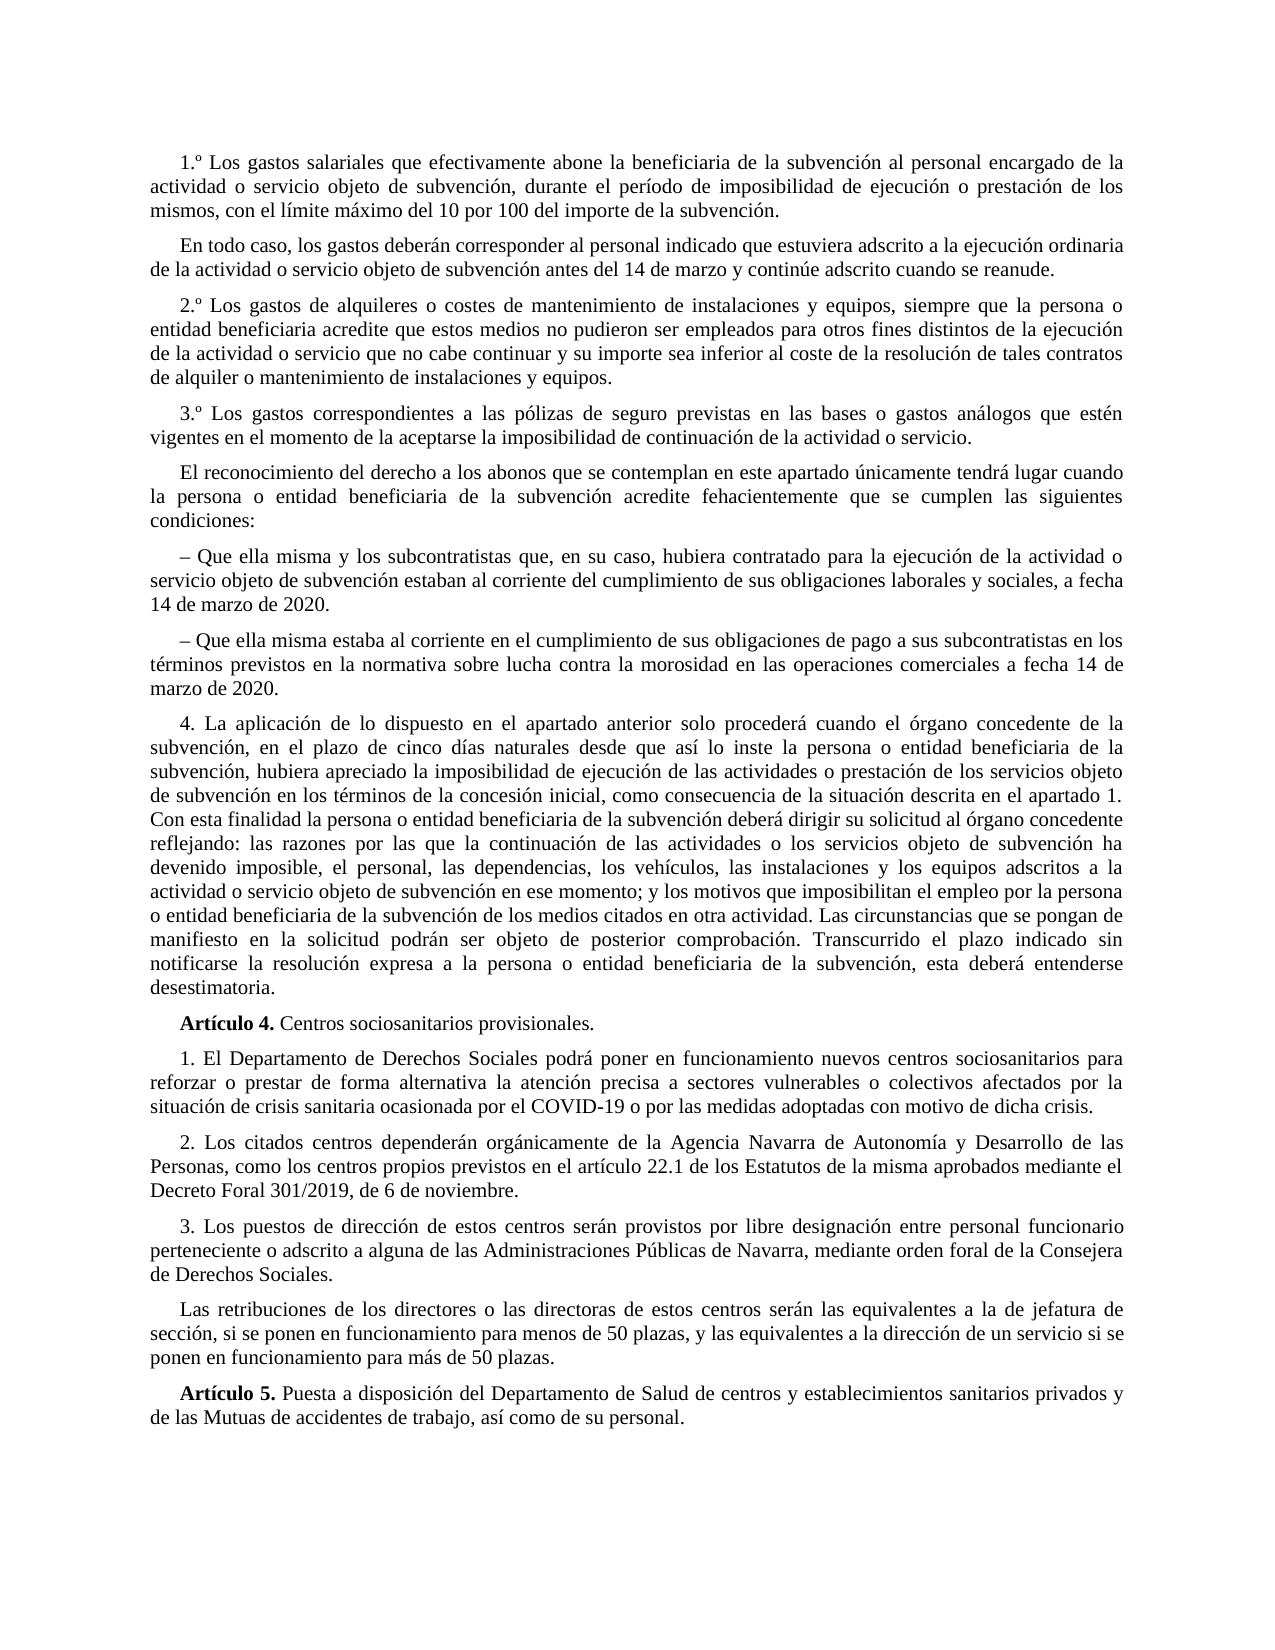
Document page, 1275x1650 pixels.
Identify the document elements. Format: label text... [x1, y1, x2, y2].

text 1.º Los gastos salariales que efectivamente abone la beneficiaria de la subvención al personal encargado de la actividad o servicio objeto de subvención, durante el período de imposibilidad de ejecución o prestación de los mismos, con el límite máximo del 10 por 100 del importe de la subvención. [150, 150, 1125, 222]
text En todo caso, los gastos deberán corresponder al personal indicado que estuviera adscrito a la ejecución ordinaria de la actividad o servicio objeto de subvención antes del 14 de marzo y continúe adscrito cuando se reanude. [150, 234, 1125, 282]
text – Que ella misma estaba al corriente en el cumplimiento de sus obligaciones de pago a sus subcontratistas en los términos previstos en la normativa sobre lucha contra la morosidad en las operaciones comerciales a fecha 14 de marzo de 2020. [150, 628, 1125, 700]
text 4. La aplicación de lo dispuesto en el apartado anterior solo procederá cuando el órgano concedente de la subvención, en el plazo de cinco días naturales desde que así lo inste la persona o entidad beneficiaria de la subvención, hubiera apreciado la imposibilidad de ejecución de las actividades o prestación de los servicios objeto de subvención en los términos de la concesión inicial, como consecuencia de la situación descrita en el apartado 1. Con esta finalidad la persona o entidad beneficiaria de la subvención deberá dirigir su solicitud al órgano concedente reflejando: las razones por las que la continuación de las actividades o los servicios objeto de subvención ha devenido imposible, el personal, las dependencias, los vehículos, las instalaciones y los equipos adscritos a la actividad o servicio objeto de subvención en ese momento; y los motivos que imposibilitan el empleo por la persona o entidad beneficiaria de la subvención de los medios citados en otra actividad. Las circunstancias que se pongan de manifiesto en la solicitud podrán ser objeto de posterior comprobación. Transcurrido el plazo indicado sin notificarse la resolución expresa a la persona o entidad beneficiaria de la subvención, esta deberá entenderse desestimatoria. [150, 712, 1125, 999]
text 1. El Departamento de Derechos Sociales podrá poner en funcionamiento nuevos centros sociosanitarios para reforzar o prestar de forma alternativa la atención precisa a sectores vulnerables o colectivos afectados por la situación de crisis sanitaria ocasionada por el COVID-19 o por las medidas adoptadas con motivo de dicha crisis. [150, 1047, 1125, 1118]
text 2.º Los gastos de alquileres o costes de mantenimiento de instalaciones y equipos, siempre que la persona o entidad beneficiaria acredite que estos medios no pudieron ser empleados para otros fines distintos de la ejecución de la actividad o servicio que no cabe continuar y su importe sea inferior al coste de la resolución de tales contratos de alquiler o mantenimiento de instalaciones y equipos. [150, 293, 1125, 389]
text 2. Los citados centros dependerán orgánicamente de la Agencia Navarra de Autonomía y Desarrollo de las Personas, como los centros propios previstos en el artículo 22.1 de los Estatutos de la misma aprobados mediante el Decreto Foral 301/2019, de 6 de noviembre. [150, 1130, 1125, 1202]
text Las retribuciones de los directores o las directoras de estos centros serán las equivalentes a la de jefatura de sección, si se ponen en funcionamiento para menos de 50 plazas, y las equivalentes a la dirección de un servicio si se ponen en funcionamiento para más de 50 plazas. [150, 1297, 1125, 1369]
text Artículo 5. Puesta a disposición del Departamento de Salud de centros y establecimientos sanitarios privados y de las Mutuas de accidentes de trabajo, así como de su personal. [150, 1381, 1125, 1429]
text – Que ella misma y los subcontratistas que, en su caso, hubiera contratado para la ejecución de la actividad o servicio objeto de subvención estaban al corriente del cumplimiento de sus obligaciones laborales y sociales, a fecha 14 de marzo de 2020. [150, 544, 1125, 616]
text 3. Los puestos de dirección de estos centros serán provistos por libre designación entre personal funcionario perteneciente o adscrito a alguna de las Administraciones Públicas de Navarra, mediante orden foral de la Consejera de Derechos Sociales. [150, 1214, 1125, 1286]
text El reconocimiento del derecho a los abonos que se contemplan en este apartado únicamente tendrá lugar cuando la persona o entidad beneficiaria de la subvención acredite fehacientemente que se cumplen las siguientes condiciones: [150, 461, 1125, 532]
text Artículo 4. Centros sociosanitarios provisionales. [150, 1011, 1125, 1035]
text 3.º Los gastos correspondientes a las pólizas de seguro previstas en las bases o gastos análogos que estén vigentes en el momento de la aceptarse la imposibilidad de continuación de la actividad o servicio. [150, 401, 1125, 449]
